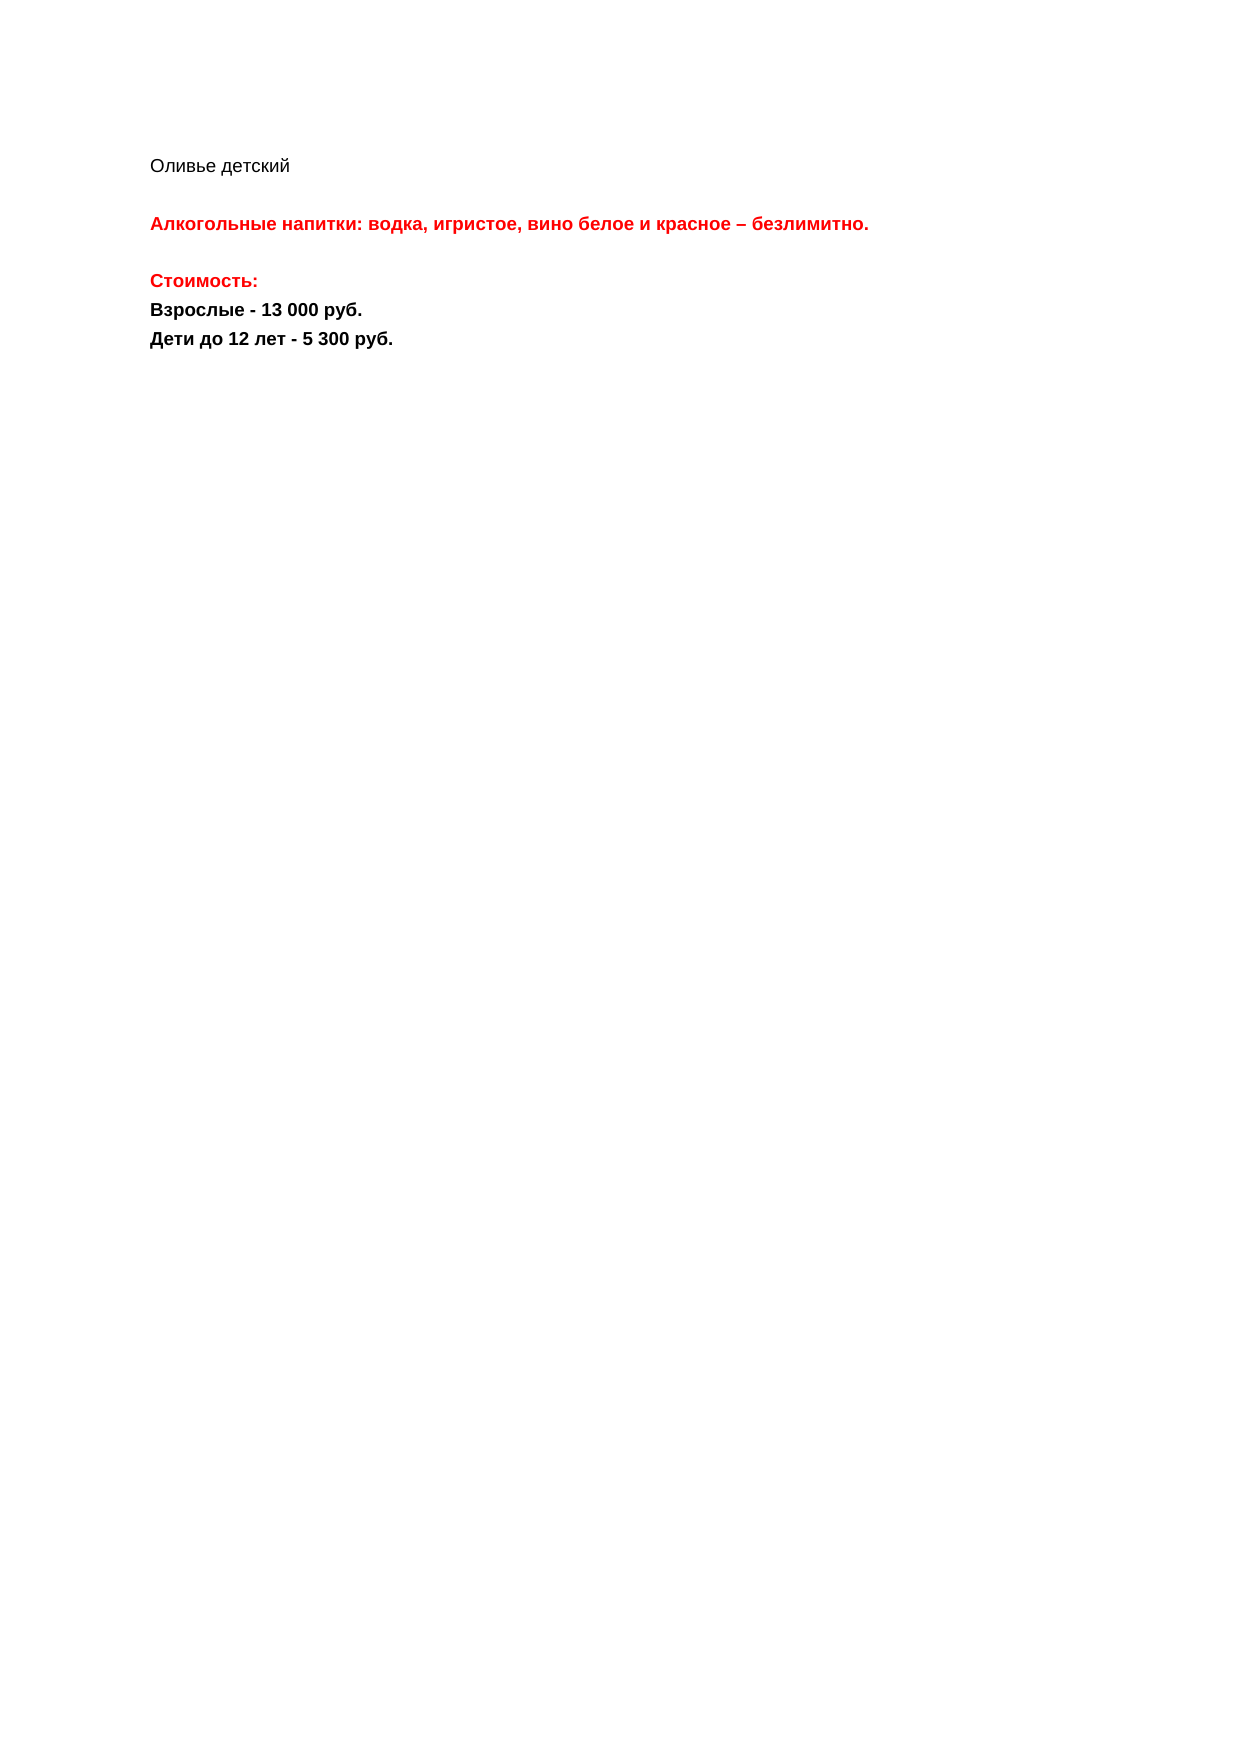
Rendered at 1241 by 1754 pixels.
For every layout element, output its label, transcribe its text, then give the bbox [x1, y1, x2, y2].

text Оливье детский [150, 150, 1090, 179]
text Дети до 12 лет - 5 300 руб. [150, 322, 1090, 351]
text Стоимость: [150, 265, 1090, 294]
text Алкогольные напитки: водка, игристое, вино белое и красное – безлимитно. [150, 207, 1090, 236]
text Взрослые - 13 000 руб. [150, 294, 1090, 322]
